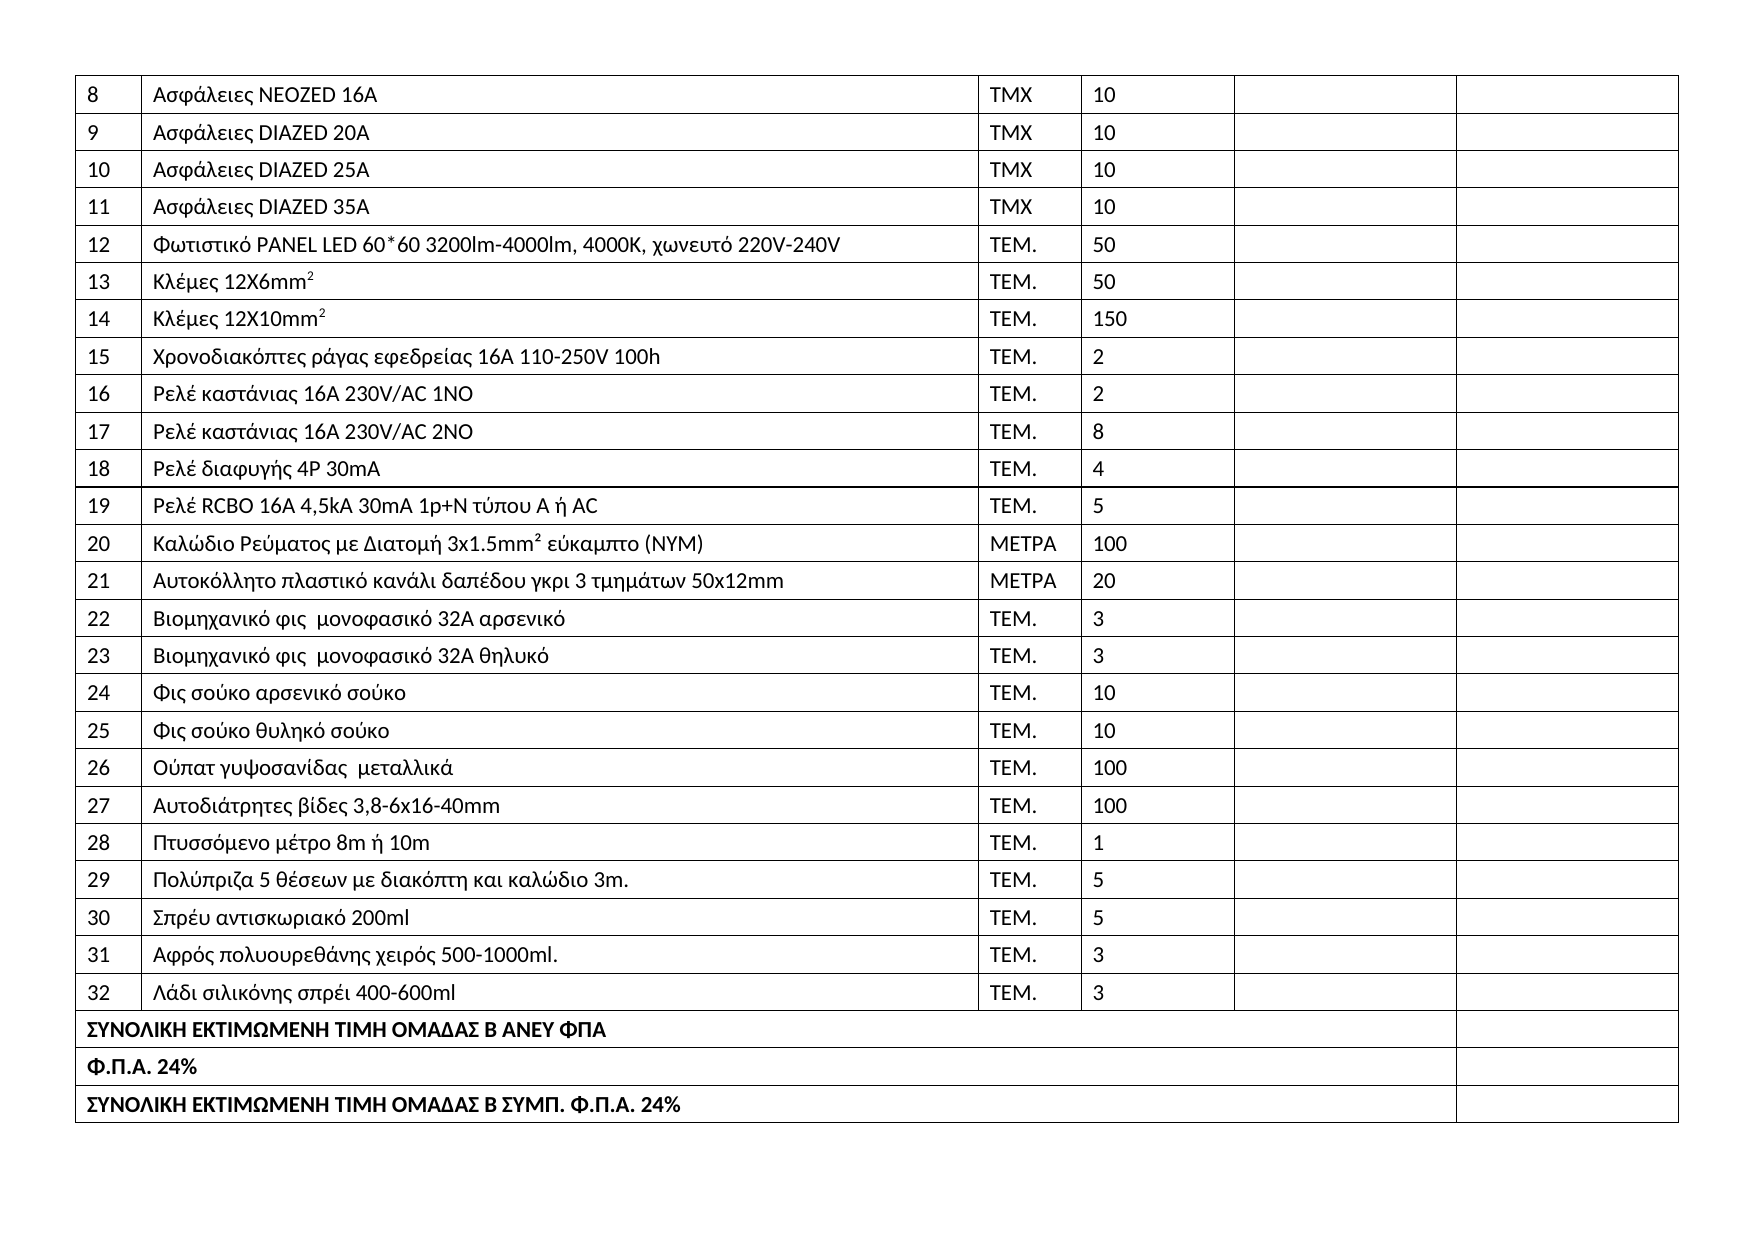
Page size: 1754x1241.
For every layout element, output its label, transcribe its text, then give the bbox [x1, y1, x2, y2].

table_cell 3 [1082, 600, 1234, 636]
table_cell 9 [76, 114, 141, 150]
table_cell [1457, 824, 1678, 860]
table_cell 24 [76, 674, 141, 711]
table_cell 25 [76, 712, 141, 748]
table_cell Ρελέ καστάνιας 16Α 230V/AC 1NO [142, 375, 978, 412]
table_cell [1235, 300, 1456, 337]
table_cell 28 [76, 824, 141, 860]
table_cell 50 [1082, 226, 1234, 262]
table_cell ΤΕΜ. [979, 375, 1081, 412]
table_cell [1457, 300, 1678, 337]
table_cell Ασφάλειες NEOZED 16Α [142, 76, 978, 112]
table_cell 21 [76, 562, 141, 598]
table_cell [1235, 488, 1456, 524]
table_cell ΤΕΜ. [979, 712, 1081, 748]
table_cell ΜΕΤΡΑ [979, 562, 1081, 598]
table_cell [1235, 861, 1456, 898]
table_cell 5 [1082, 899, 1234, 935]
table_cell 11 [76, 188, 141, 224]
table_cell ΜΕΤΡΑ [979, 525, 1081, 561]
table_cell [1235, 637, 1456, 673]
table_cell 27 [76, 787, 141, 823]
table_cell Ούπατ γυψοσανίδας μεταλλικά [142, 749, 978, 786]
table_cell 50 [1082, 263, 1234, 299]
table_cell [1457, 861, 1678, 898]
table_cell Ρελέ RCBO 16A 4,5kA 30mA 1p+N τύπου Α ή AC [142, 488, 978, 524]
table_cell [1457, 188, 1678, 224]
table_cell ΤΕΜ. [979, 824, 1081, 860]
table_cell Ασφάλειες DIAZED 35Α [142, 188, 978, 224]
table_cell Αυτοδιάτρητες βίδες 3,8-6x16-40mm [142, 787, 978, 823]
table_cell Φωτιστικό PANEL LED 60*60 3200lm-4000lm, 4000K, χωνευτό 220V-240V [142, 226, 978, 262]
table_cell [1457, 525, 1678, 561]
table_cell 100 [1082, 525, 1234, 561]
table_cell 18 [76, 450, 141, 486]
table_cell [1235, 824, 1456, 860]
table_cell ΤΜΧ [979, 151, 1081, 187]
table_cell [1457, 562, 1678, 598]
table_cell ΤΕΜ. [979, 787, 1081, 823]
table_cell [1235, 338, 1456, 374]
table_cell 22 [76, 600, 141, 636]
table_cell Αφρός πολυουρεθάνης χειρός 500-1000ml. [142, 936, 978, 972]
table_cell [1235, 413, 1456, 449]
table_cell 150 [1082, 300, 1234, 337]
table_cell [1235, 562, 1456, 598]
table_cell 30 [76, 899, 141, 935]
table_cell ΤΕΜ. [979, 974, 1081, 1010]
table_cell [1457, 936, 1678, 972]
table_cell 1 [1082, 824, 1234, 860]
table_cell 26 [76, 749, 141, 786]
table_cell ΤΕΜ. [979, 338, 1081, 374]
table_cell 100 [1082, 749, 1234, 786]
table_cell ΤΕΜ. [979, 674, 1081, 711]
table_cell 15 [76, 338, 141, 374]
table_cell [1457, 1011, 1678, 1047]
table_cell 13 [76, 263, 141, 299]
table_cell 10 [1082, 712, 1234, 748]
table_cell [1457, 787, 1678, 823]
table_cell ΤΕΜ. [979, 600, 1081, 636]
table_cell [1235, 712, 1456, 748]
table_cell ΤΜΧ [979, 188, 1081, 224]
table_cell [1235, 600, 1456, 636]
table_cell 3 [1082, 637, 1234, 673]
table_cell Χρονοδιακόπτες ράγας εφεδρείας 16Α 110-250V 100h [142, 338, 978, 374]
table_cell [1457, 600, 1678, 636]
table_cell [1457, 450, 1678, 486]
table_cell 8 [76, 76, 141, 112]
table_cell [1457, 712, 1678, 748]
table_cell ΤΕΜ. [979, 263, 1081, 299]
table_cell Καλώδιο Ρεύματος με Διατομή 3x1.5mm² εύκαμπτο (ΝΥΜ) [142, 525, 978, 561]
table_cell Ρελέ διαφυγής 4P 30mA [142, 450, 978, 486]
table_cell [1457, 674, 1678, 711]
table_cell [1457, 1048, 1678, 1085]
table_cell [1457, 76, 1678, 112]
table_cell ΤΕΜ. [979, 226, 1081, 262]
table_cell [1235, 936, 1456, 972]
table_cell ΤΕΜ. [979, 861, 1081, 898]
table_cell Φ.Π.Α. 24% [76, 1048, 1456, 1085]
table_cell 23 [76, 637, 141, 673]
table_cell 16 [76, 375, 141, 412]
table_cell 14 [76, 300, 141, 337]
table_cell ΤΕΜ. [979, 300, 1081, 337]
table_cell [1457, 338, 1678, 374]
table_cell Βιομηχανικό φις μονοφασικό 32Α αρσενικό [142, 600, 978, 636]
table_cell 2 [1082, 375, 1234, 412]
table_cell ΤΕΜ. [979, 936, 1081, 972]
table_cell [1235, 375, 1456, 412]
table_cell [1457, 114, 1678, 150]
table_cell Ρελέ καστάνιας 16Α 230V/AC 2NO [142, 413, 978, 449]
table_cell 19 [76, 488, 141, 524]
table_cell 20 [76, 525, 141, 561]
table_cell Φις σούκο αρσενικό σούκο [142, 674, 978, 711]
table_cell 12 [76, 226, 141, 262]
table_cell Ασφάλειες DIAZED 20Α [142, 114, 978, 150]
table_cell [1235, 450, 1456, 486]
table_cell 2 [1082, 338, 1234, 374]
table_cell 3 [1082, 936, 1234, 972]
table_cell Πολύπριζα 5 θέσεων με διακόπτη και καλώδιο 3m. [142, 861, 978, 898]
table_cell [1235, 76, 1456, 112]
table_cell 10 [1082, 114, 1234, 150]
table_cell 10 [1082, 76, 1234, 112]
table_cell [1457, 151, 1678, 187]
table_cell [1235, 974, 1456, 1010]
table_cell 29 [76, 861, 141, 898]
table_cell ΤΕΜ. [979, 488, 1081, 524]
table_cell ΤΜΧ [979, 76, 1081, 112]
table_cell ΤΕΜ. [979, 749, 1081, 786]
table_cell [1457, 413, 1678, 449]
table_cell [1235, 899, 1456, 935]
table_cell [1457, 749, 1678, 786]
table_cell [1235, 151, 1456, 187]
table_cell 20 [1082, 562, 1234, 598]
table_cell 17 [76, 413, 141, 449]
table_cell ΤΕΜ. [979, 450, 1081, 486]
table_cell [1457, 1086, 1678, 1122]
table_cell Σπρέυ αντισκωριακό 200ml [142, 899, 978, 935]
table_cell 32 [76, 974, 141, 1010]
table_cell ΣΥΝΟΛΙΚΗ ΕΚΤΙΜΩΜΕΝΗ ΤΙΜΗ ΟΜΑΔΑΣ Β ΑΝΕΥ ΦΠΑ [76, 1011, 1456, 1047]
table_cell Πτυσσόμενο μέτρο 8m ή 10m [142, 824, 978, 860]
table_cell [1457, 226, 1678, 262]
table_cell Φις σούκο θυληκό σούκο [142, 712, 978, 748]
table_cell 31 [76, 936, 141, 972]
table_cell [1235, 263, 1456, 299]
table_cell ΤΜΧ [979, 114, 1081, 150]
table_cell ΤΕΜ. [979, 413, 1081, 449]
table_cell ΤΕΜ. [979, 637, 1081, 673]
table_cell [1235, 749, 1456, 786]
table_cell [1457, 899, 1678, 935]
table_cell Λάδι σιλικόνης σπρέι 400-600ml [142, 974, 978, 1010]
table_cell 5 [1082, 861, 1234, 898]
table_cell [1457, 263, 1678, 299]
table_cell Αυτοκόλλητο πλαστικό κανάλι δαπέδου γκρι 3 τμημάτων 50x12mm [142, 562, 978, 598]
table_cell 8 [1082, 413, 1234, 449]
table_cell Βιομηχανικό φις μονοφασικό 32Α θηλυκό [142, 637, 978, 673]
table_cell Κλέμες 12Χ10mm2 [142, 300, 978, 337]
table_cell [1457, 974, 1678, 1010]
table_cell Κλέμες 12Χ6mm2 [142, 263, 978, 299]
table_cell [1235, 188, 1456, 224]
table_cell 10 [76, 151, 141, 187]
table_cell [1235, 674, 1456, 711]
table_cell [1457, 375, 1678, 412]
table_cell 5 [1082, 488, 1234, 524]
table_cell 10 [1082, 151, 1234, 187]
table_cell 100 [1082, 787, 1234, 823]
table_cell 10 [1082, 188, 1234, 224]
table_cell [1235, 787, 1456, 823]
table_cell [1457, 488, 1678, 524]
table_cell Ασφάλειες DIAZED 25Α [142, 151, 978, 187]
table_cell [1235, 226, 1456, 262]
table_cell [1235, 114, 1456, 150]
table_cell [1235, 525, 1456, 561]
table_cell 4 [1082, 450, 1234, 486]
table_cell ΤΕΜ. [979, 899, 1081, 935]
table_cell ΣΥΝΟΛΙΚΗ ΕΚΤΙΜΩΜΕΝΗ ΤΙΜΗ ΟΜΑΔΑΣ Β ΣΥΜΠ. Φ.Π.Α. 24% [76, 1086, 1456, 1122]
table_cell 3 [1082, 974, 1234, 1010]
table_cell 10 [1082, 674, 1234, 711]
table_cell [1457, 637, 1678, 673]
